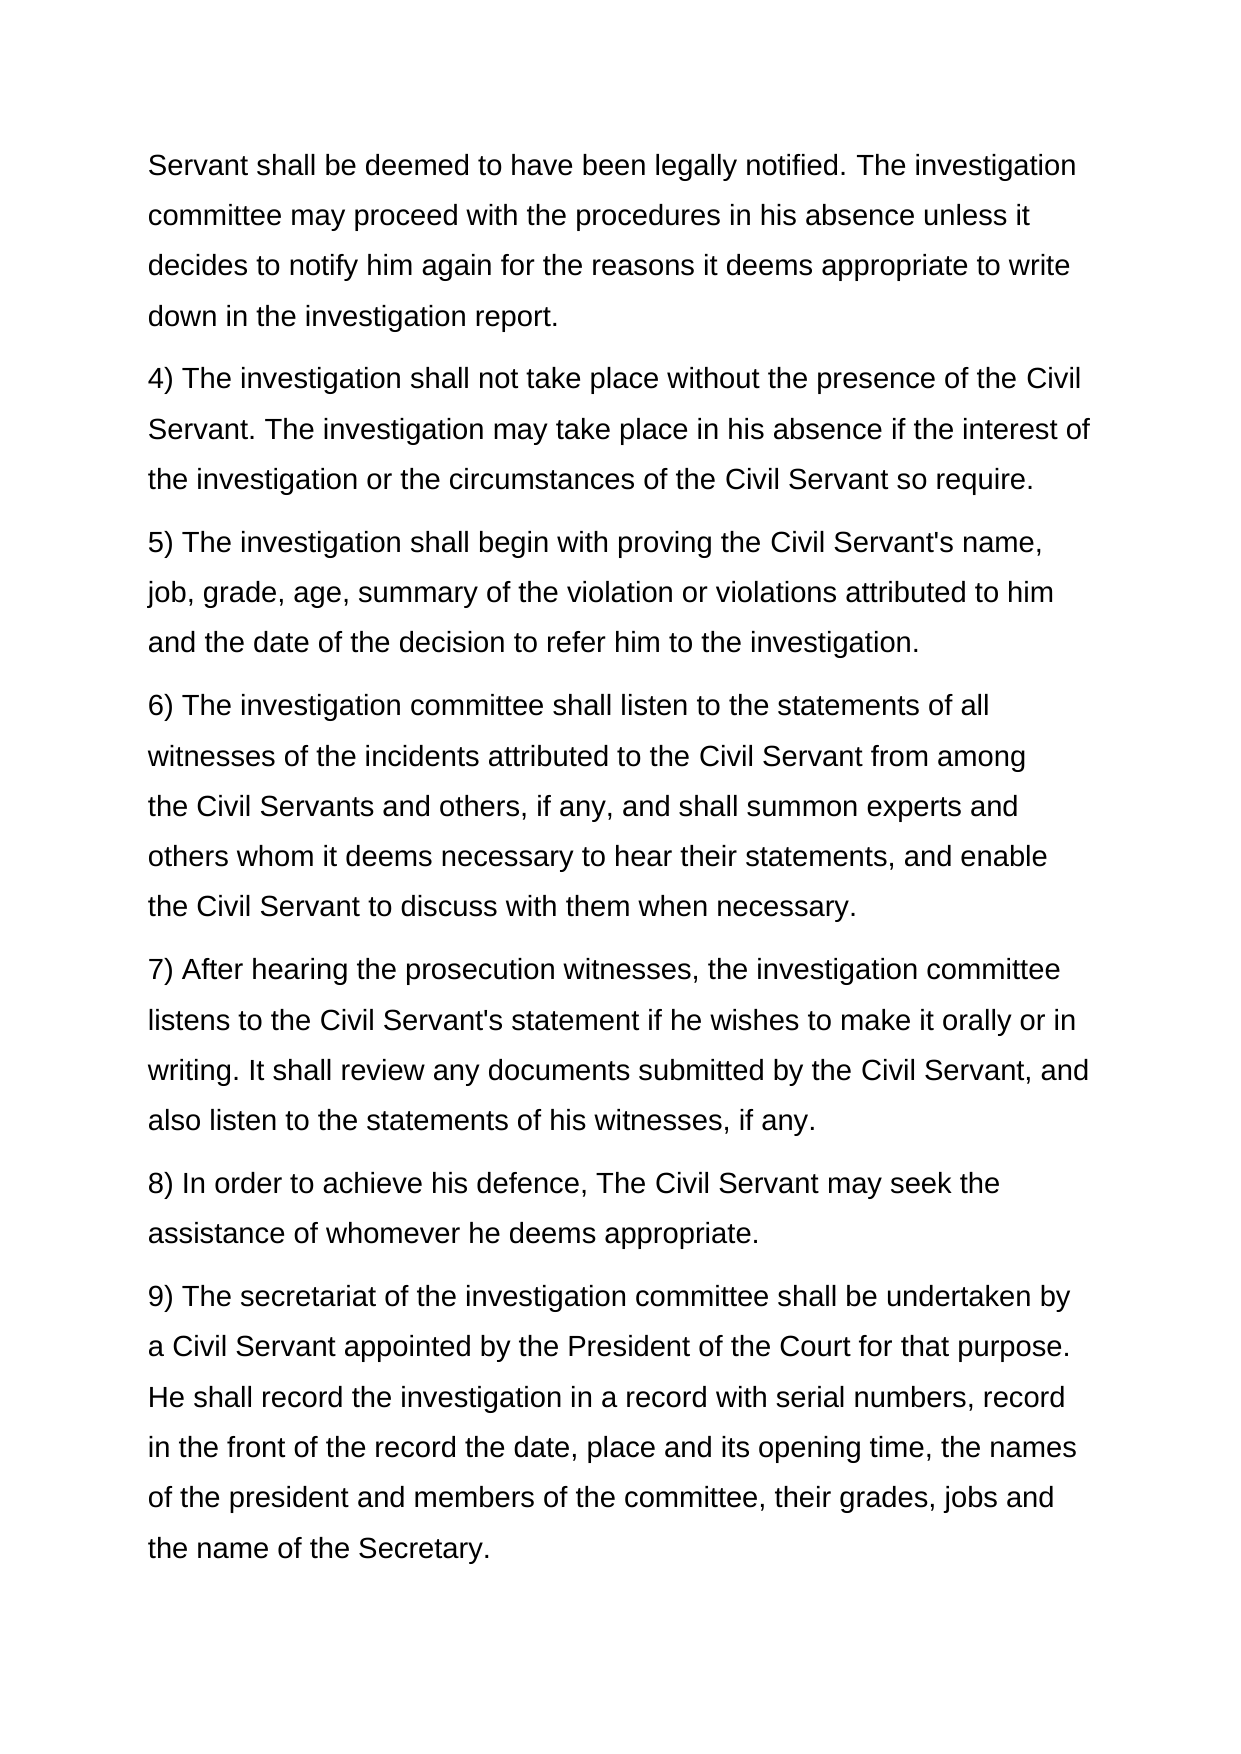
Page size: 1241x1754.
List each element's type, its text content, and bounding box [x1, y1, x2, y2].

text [148, 148, 1093, 332]
text 4) The investigation shall not take place without the presence of the Civil Servant. The investigation may take place in his absence if the interest of the investigation or the circumstances of the Civil Servant so require. [148, 361, 1093, 496]
text 6) The investigation committee shall listen to the statements of all witnesses of the incidents attributed to the Civil Servant from among the Civil Servants and others, if any, and shall summon experts and others whom it deems necessary to hear their statements, and enable the Civil Servant to discuss with them when necessary. [148, 688, 1093, 923]
text 9) The secretariat of the investigation committee shall be undertaken by a Civil Servant appointed by the President of the Court for that purpose. He shall record the investigation in a record with serial numbers, record in the front of the record the date, place and its opening time, the names of the president and members of the committee, their grades, jobs and the name of the Secretary. [148, 1279, 1093, 1564]
text 8) In order to achieve his defence, The Civil Servant may seek the assistance of whomever he deems appropriate. [148, 1166, 1093, 1250]
text 5) The investigation shall begin with proving the Civil Servant's name, job, grade, age, summary of the violation or violations attributed to him and the date of the decision to refer him to the investigation. [148, 525, 1093, 659]
text 7) After hearing the prosecution witnesses, the investigation committee listens to the Civil Servant's statement if he wishes to make it orally or in writing. It shall review any documents submitted by the Civil Servant, and also listen to the statements of his witnesses, if any. [148, 952, 1093, 1137]
